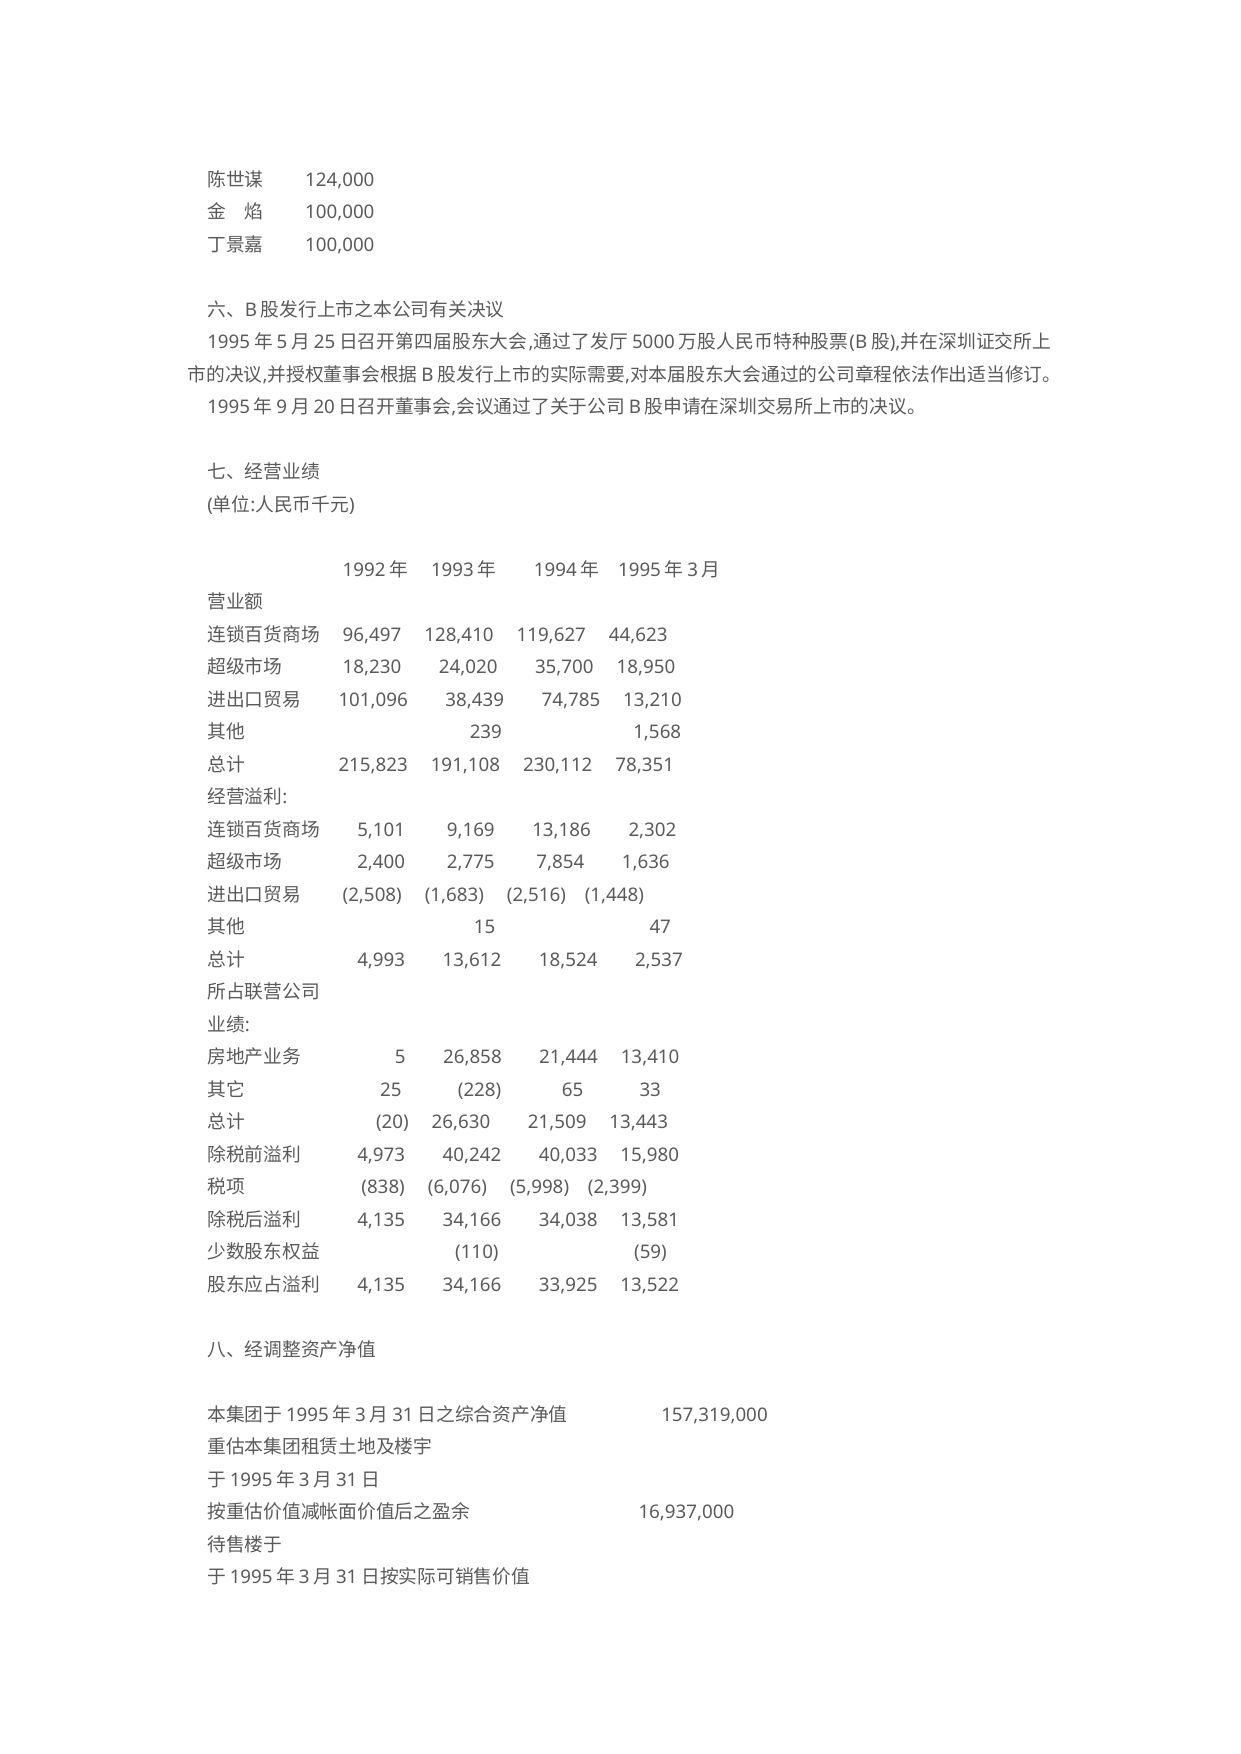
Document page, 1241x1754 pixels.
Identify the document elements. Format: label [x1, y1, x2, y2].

text [187, 162, 1053, 1592]
